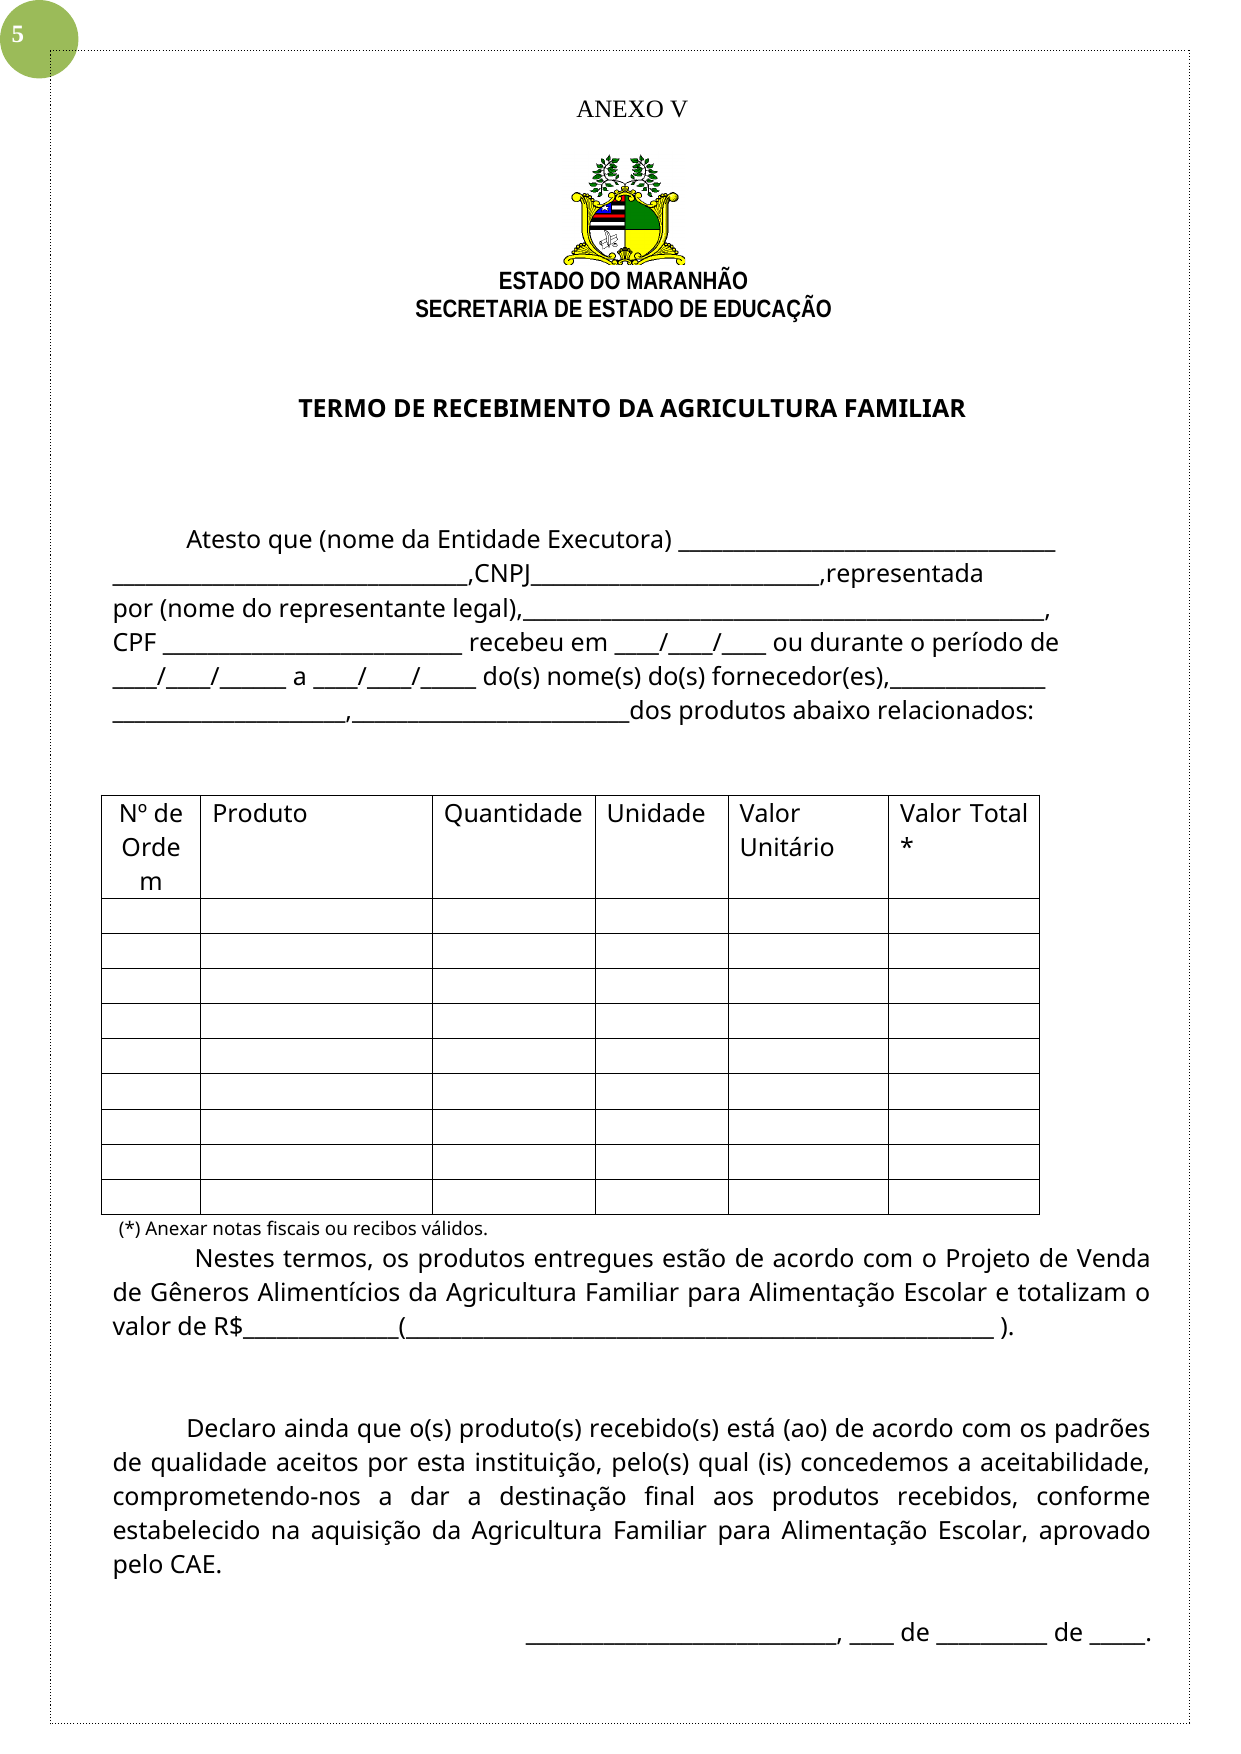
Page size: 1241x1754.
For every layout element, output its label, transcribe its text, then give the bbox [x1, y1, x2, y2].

text TERMO DE RECEBIMENTO DA AGRICULTURA FAMILIAR [112, 391, 1152, 425]
text Nestes termos, os produtos entregues estão de acordo com o Projeto de Venda de Gêneros Alimentícios da Agricultura Familiar para Alimentação Escolar e totalizam o valor de R$______________(_____________________________________________________ ). [112, 1240, 1152, 1342]
table_cell [433, 969, 595, 1003]
table_header Produto [201, 796, 432, 898]
table_cell [201, 1004, 432, 1038]
text ANEXO V [112, 94, 1152, 123]
table_cell [729, 1004, 888, 1038]
text SECRETARIA DE ESTADO DE EDUCAÇÃO [112, 294, 1135, 323]
table_cell [729, 1039, 888, 1073]
table_cell [596, 1110, 728, 1143]
table_cell [102, 1004, 200, 1038]
table_cell [201, 1110, 432, 1143]
table_cell [201, 969, 432, 1003]
table_cell [889, 899, 1039, 933]
text ________________________________,CNPJ__________________________,representada [112, 556, 1152, 590]
table_cell [201, 934, 432, 968]
table_cell [889, 1074, 1039, 1108]
table_cell [102, 934, 200, 968]
table_cell [729, 969, 888, 1003]
table_cell [433, 934, 595, 968]
table_cell [889, 969, 1039, 1003]
table_cell [729, 1180, 888, 1214]
table_cell [433, 1004, 595, 1038]
table_cell [433, 899, 595, 933]
table_cell [596, 1039, 728, 1073]
table_cell [433, 1145, 595, 1179]
table_cell [433, 1074, 595, 1108]
text ESTADO DO MARANHÃO [112, 266, 1135, 294]
table_cell [201, 1145, 432, 1179]
table_cell [889, 1004, 1039, 1038]
text Declaro ainda que o(s) produto(s) recebido(s) está (ao) de acordo com os padrões de qualidade aceitos por esta instituição, pelo(s) qual (is) concedemos a aceitabilidade, comprometendo-nos a dar a destinação final aos produtos recebidos, conforme estabelecido na aquisição da Agricultura Familiar para Alimentação Escolar, aprovado pelo CAE. [112, 1411, 1152, 1581]
table_cell [596, 934, 728, 968]
text ____________________________, ____ de __________ de _____. [112, 1615, 1152, 1649]
table_cell [596, 899, 728, 933]
table_cell [729, 1074, 888, 1108]
table_cell [102, 1145, 200, 1179]
table_cell [102, 1180, 200, 1214]
table_cell [596, 1180, 728, 1214]
table_cell [102, 1074, 200, 1108]
table_cell [729, 899, 888, 933]
table_header Valor Total * [889, 796, 1039, 898]
table_cell [201, 1074, 432, 1108]
table_cell [889, 1110, 1039, 1143]
table_cell [433, 1180, 595, 1214]
table_cell [729, 934, 888, 968]
table_cell [102, 1110, 200, 1143]
table_cell [889, 934, 1039, 968]
table_header Valor Unitário [729, 796, 888, 898]
table_header Unidade [596, 796, 728, 898]
text Atesto que (nome da Entidade Executora) __________________________________ [112, 522, 1152, 556]
table_cell [889, 1039, 1039, 1073]
table_cell [201, 1180, 432, 1214]
table_cell [433, 1039, 595, 1073]
text CPF ___________________________ recebeu em ____/____/____ ou durante o período de ____/____/______ a ____/____/_____ do(s) nome(s) do(s) fornecedor(es),______________ _____________________,_________________________dos produtos abaixo relacionados: [112, 624, 1152, 726]
table_cell [201, 1039, 432, 1073]
table_cell [596, 969, 728, 1003]
table_header Quantidade [433, 796, 595, 898]
table_cell [889, 1145, 1039, 1179]
table_header Nº de Ordem [102, 796, 200, 898]
table_cell [102, 899, 200, 933]
picture [561, 151, 686, 266]
table_cell [102, 1039, 200, 1073]
table_cell [596, 1145, 728, 1179]
table_cell [102, 969, 200, 1003]
table_cell [201, 899, 432, 933]
text (*) Anexar notas fiscais ou recibos válidos. [112, 1215, 1152, 1240]
table_cell [596, 1074, 728, 1108]
table_cell [596, 1004, 728, 1038]
text por (nome do representante legal),_______________________________________________, [112, 590, 1152, 624]
table_cell [729, 1110, 888, 1143]
table_cell [433, 1110, 595, 1143]
table_cell [729, 1145, 888, 1179]
table_cell [889, 1180, 1039, 1214]
